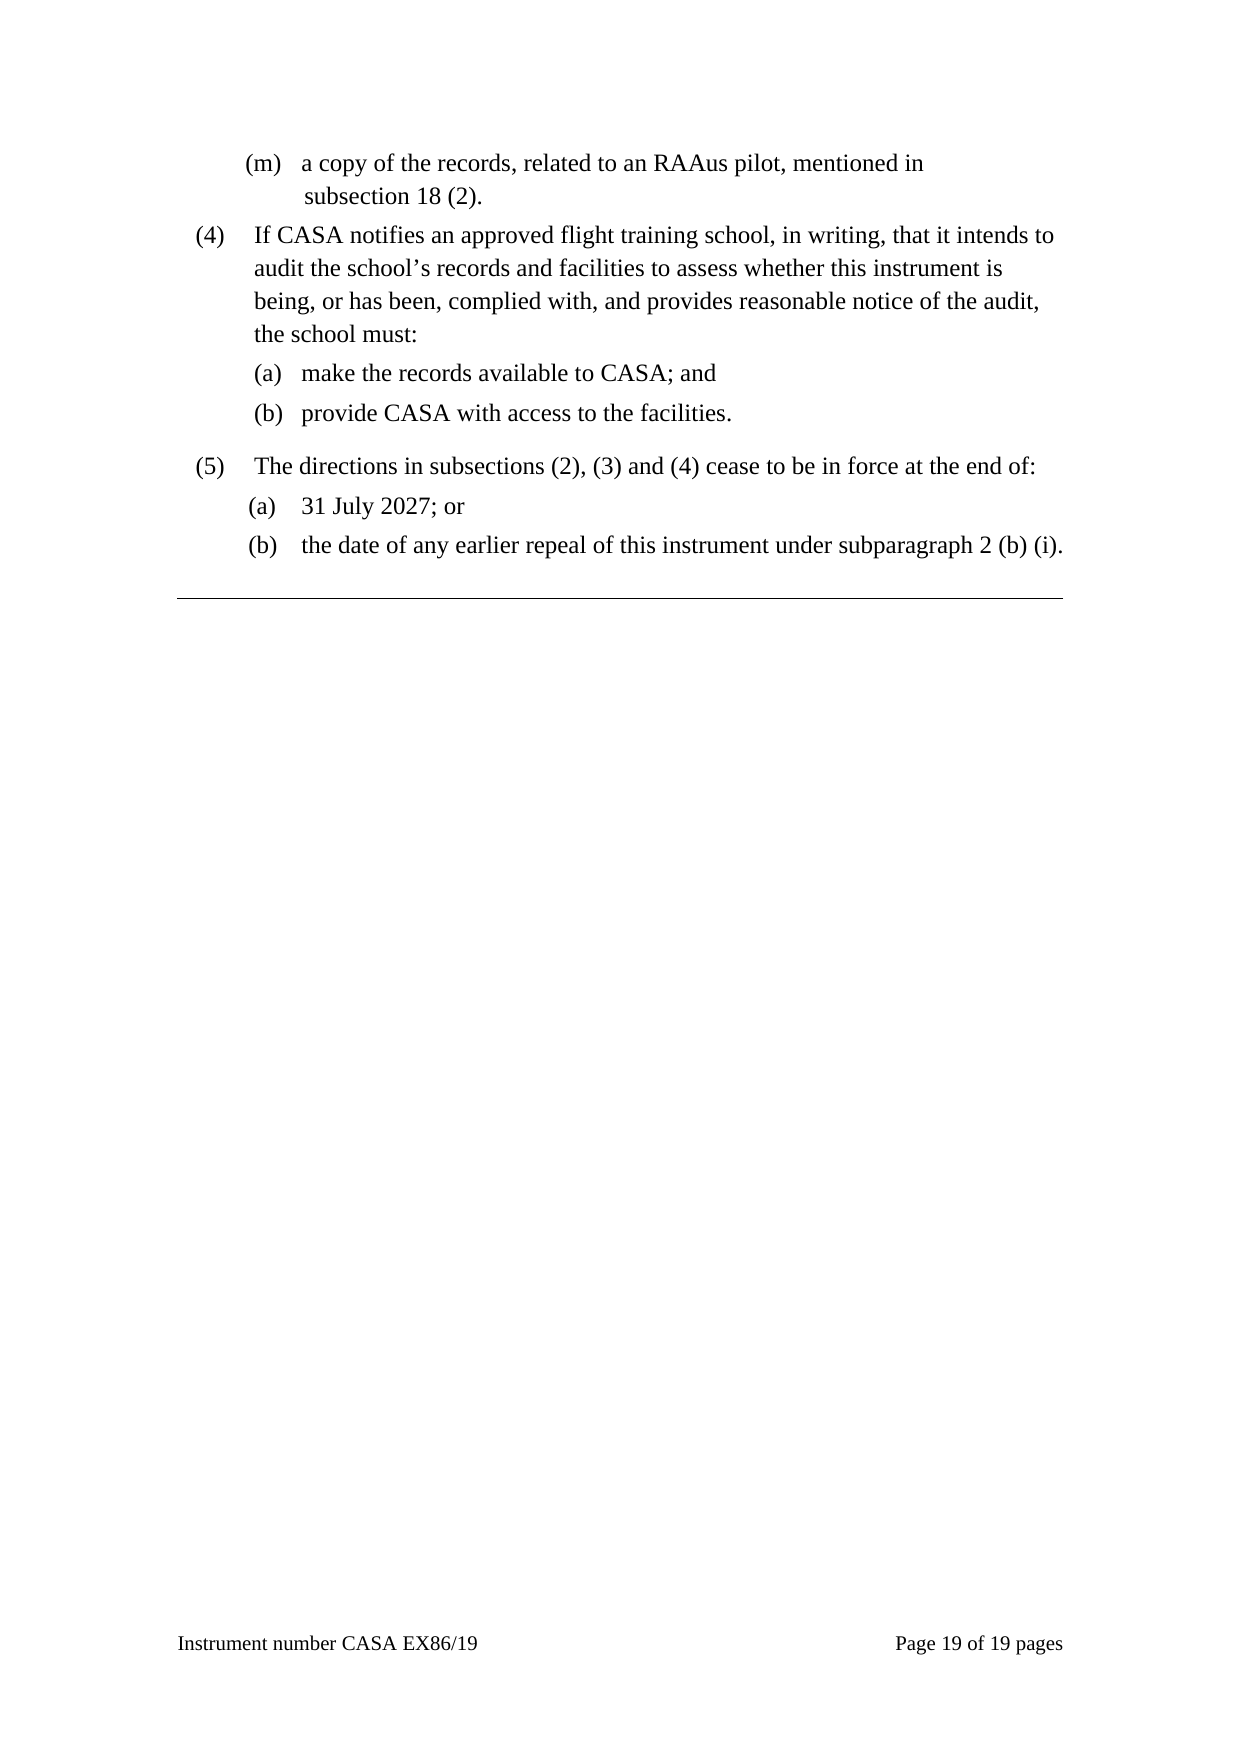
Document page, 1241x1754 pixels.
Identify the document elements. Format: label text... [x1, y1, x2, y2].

text (4) If CASA notifies an approved flight training school, in writing, that it intends to audit the school’s records and facilities to assess whether this instrument is being, or has been, complied with, and provides reasonable notice of the audit, the school must: [148, 220, 1063, 348]
text (5) The directions in subsections (2), (3) and (4) cease to be in force at the end of: [148, 451, 1063, 480]
text (b) provide CASA with access to the facilities. [254, 398, 1063, 426]
text (m) a copy of the records, related to an RAAus pilot, mentioned in subsection 18 (2). [245, 148, 1063, 209]
text (a) 31 July 2027; or [248, 491, 1063, 519]
text (b) the date of any earlier repeal of this instrument under subparagraph 2 (b) (i). [248, 530, 1093, 559]
text (a) make the records available to CASA; and [254, 358, 1063, 387]
